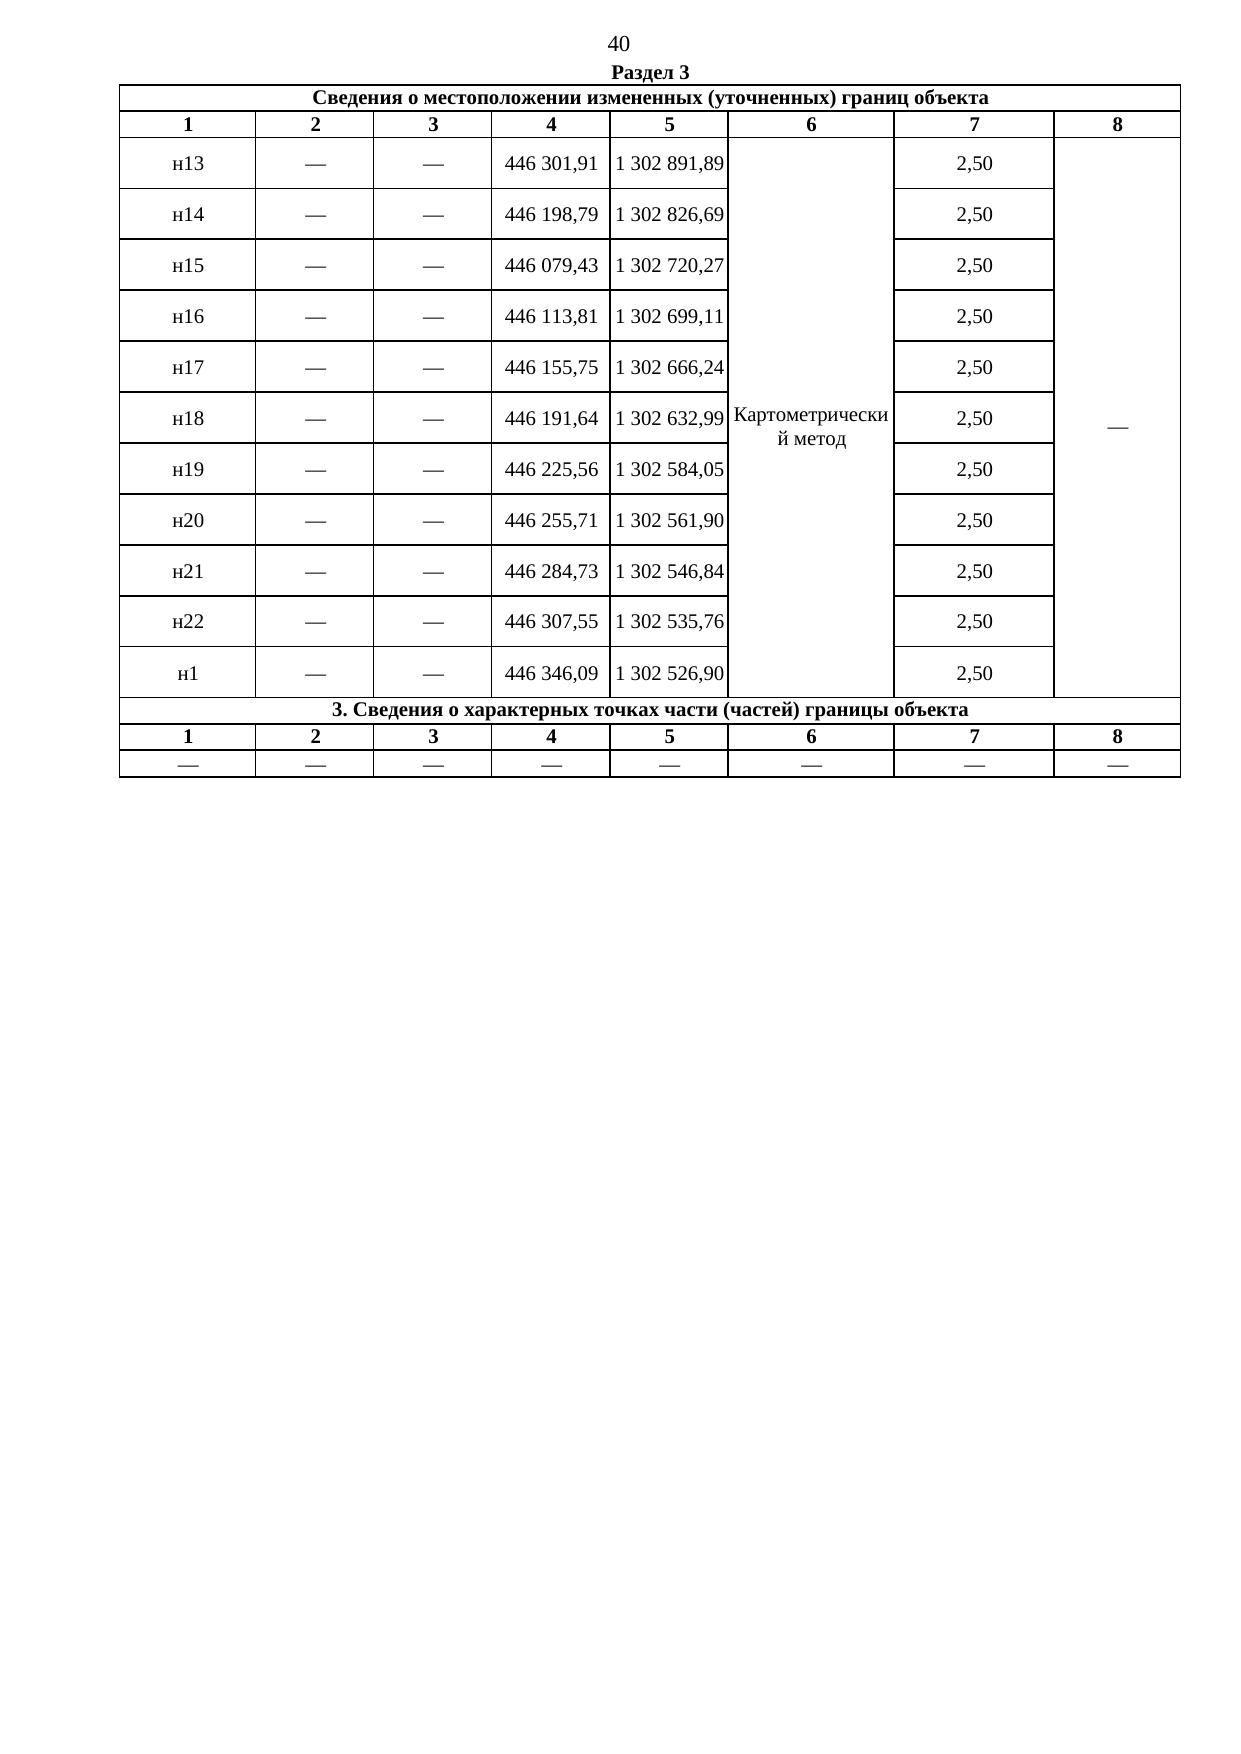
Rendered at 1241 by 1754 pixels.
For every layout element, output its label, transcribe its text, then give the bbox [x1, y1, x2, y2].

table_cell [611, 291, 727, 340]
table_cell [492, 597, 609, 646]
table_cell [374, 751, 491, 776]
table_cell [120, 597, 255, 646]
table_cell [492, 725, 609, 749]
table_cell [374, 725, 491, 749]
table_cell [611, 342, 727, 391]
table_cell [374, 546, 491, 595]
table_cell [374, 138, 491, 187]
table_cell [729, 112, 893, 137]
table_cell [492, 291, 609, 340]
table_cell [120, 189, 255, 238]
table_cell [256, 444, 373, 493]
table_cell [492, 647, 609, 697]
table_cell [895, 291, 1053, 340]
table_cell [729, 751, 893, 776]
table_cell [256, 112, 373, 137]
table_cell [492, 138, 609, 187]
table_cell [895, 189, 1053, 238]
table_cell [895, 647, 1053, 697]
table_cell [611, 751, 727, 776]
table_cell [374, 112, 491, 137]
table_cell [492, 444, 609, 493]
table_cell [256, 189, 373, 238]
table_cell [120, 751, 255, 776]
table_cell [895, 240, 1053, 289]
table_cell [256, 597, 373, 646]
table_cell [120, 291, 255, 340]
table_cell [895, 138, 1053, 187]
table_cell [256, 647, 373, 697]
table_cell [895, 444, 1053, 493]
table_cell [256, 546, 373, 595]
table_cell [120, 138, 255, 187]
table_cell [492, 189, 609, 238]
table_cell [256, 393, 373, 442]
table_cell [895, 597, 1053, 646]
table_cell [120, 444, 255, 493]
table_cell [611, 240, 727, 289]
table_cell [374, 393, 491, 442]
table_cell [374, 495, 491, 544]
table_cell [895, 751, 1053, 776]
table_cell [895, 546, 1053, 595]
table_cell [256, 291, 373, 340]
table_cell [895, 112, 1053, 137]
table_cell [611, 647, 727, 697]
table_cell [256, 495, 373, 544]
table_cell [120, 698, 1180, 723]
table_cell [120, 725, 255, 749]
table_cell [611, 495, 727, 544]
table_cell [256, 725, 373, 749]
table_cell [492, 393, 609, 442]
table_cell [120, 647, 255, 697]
text Раздел 3 [314, 60, 987, 84]
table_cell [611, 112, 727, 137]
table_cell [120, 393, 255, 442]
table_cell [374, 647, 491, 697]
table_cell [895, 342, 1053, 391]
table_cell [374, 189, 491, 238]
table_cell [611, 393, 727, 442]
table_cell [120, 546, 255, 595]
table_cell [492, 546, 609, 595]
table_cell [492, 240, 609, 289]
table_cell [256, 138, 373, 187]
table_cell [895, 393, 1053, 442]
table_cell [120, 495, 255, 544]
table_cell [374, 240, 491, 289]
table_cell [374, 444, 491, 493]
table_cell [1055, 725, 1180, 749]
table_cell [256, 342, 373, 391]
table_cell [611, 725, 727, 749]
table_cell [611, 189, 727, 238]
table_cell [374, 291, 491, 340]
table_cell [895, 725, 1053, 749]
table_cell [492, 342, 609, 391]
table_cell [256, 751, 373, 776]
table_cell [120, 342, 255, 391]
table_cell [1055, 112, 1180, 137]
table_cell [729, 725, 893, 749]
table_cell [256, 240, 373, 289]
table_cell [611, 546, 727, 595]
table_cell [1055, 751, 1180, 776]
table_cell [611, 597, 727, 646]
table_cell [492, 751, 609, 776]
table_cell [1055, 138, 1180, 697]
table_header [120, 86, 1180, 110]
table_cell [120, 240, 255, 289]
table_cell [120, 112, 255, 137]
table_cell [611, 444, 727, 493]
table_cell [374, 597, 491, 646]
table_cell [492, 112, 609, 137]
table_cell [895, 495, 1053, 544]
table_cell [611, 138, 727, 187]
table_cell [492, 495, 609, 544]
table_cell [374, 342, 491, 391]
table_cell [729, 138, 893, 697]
